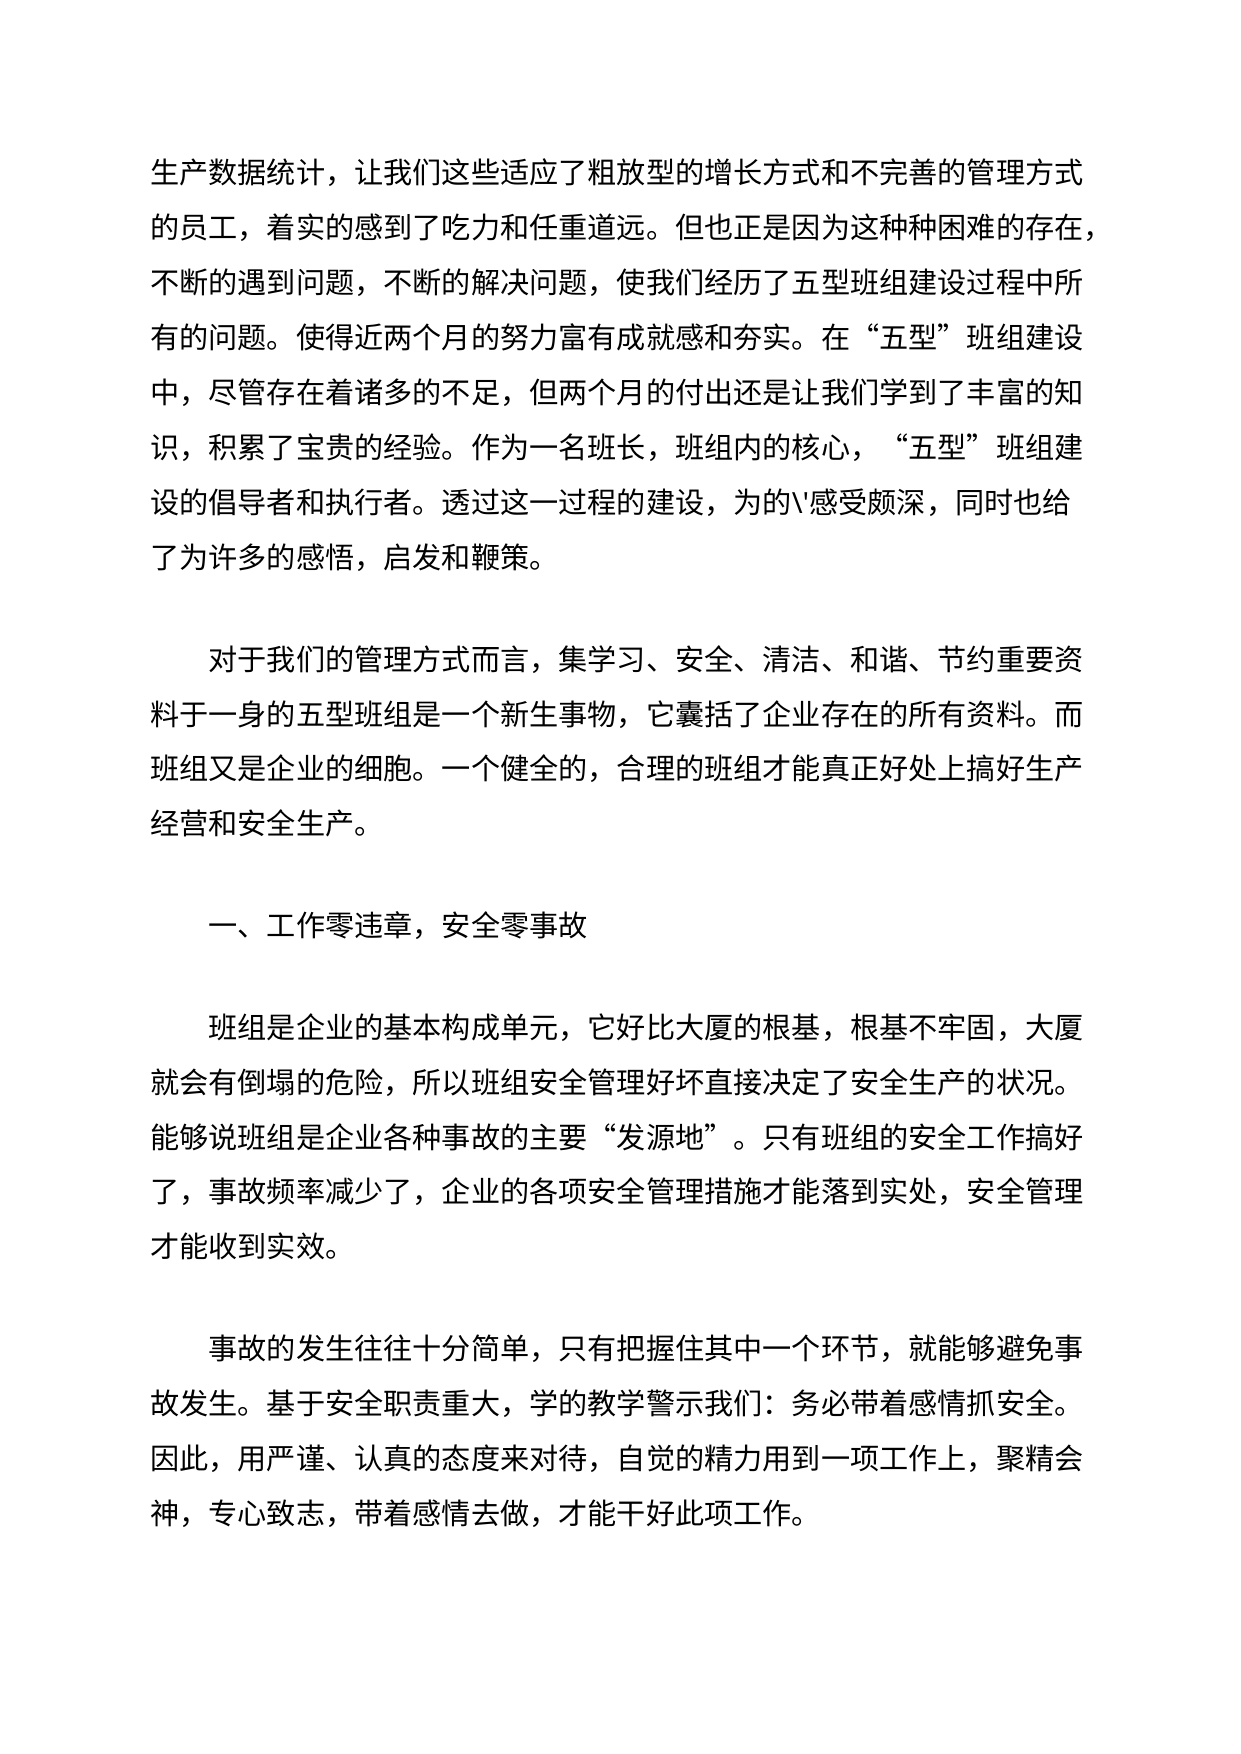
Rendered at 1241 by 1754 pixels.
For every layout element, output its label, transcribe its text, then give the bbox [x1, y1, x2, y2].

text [150, 150, 1090, 577]
text 班组是企业的基本构成单元，它好比大厦的根基，根基不牢固，大厦就会有倒塌的危险，所以班组安全管理好坏直接决定了安全生产的状况。能够说班组是企业各种事故的主要“发源地”。只有班组的安全工作搞好了，事故频率减少了，企业的各项安全管理措施才能落到实处，安全管理才能收到实效。 [150, 1004, 1090, 1266]
text 一、工作零违章，安全零事故 [150, 903, 1090, 945]
text 事故的发生往往十分简单，只有把握住其中一个环节，就能够避免事故发生。基于安全职责重大，学的教学警示我们：务必带着感情抓安全。因此，用严谨、认真的态度来对待，自觉的精力用到一项工作上，聚精会神，专心致志，带着感情去做，才能干好此项工作。 [150, 1326, 1090, 1533]
text 对于我们的管理方式而言，集学习、安全、清洁、和谐、节约重要资料于一身的五型班组是一个新生事物，它囊括了企业存在的所有资料。而班组又是企业的细胞。一个健全的，合理的班组才能真正好处上搞好生产经营和安全生产。 [150, 636, 1090, 843]
